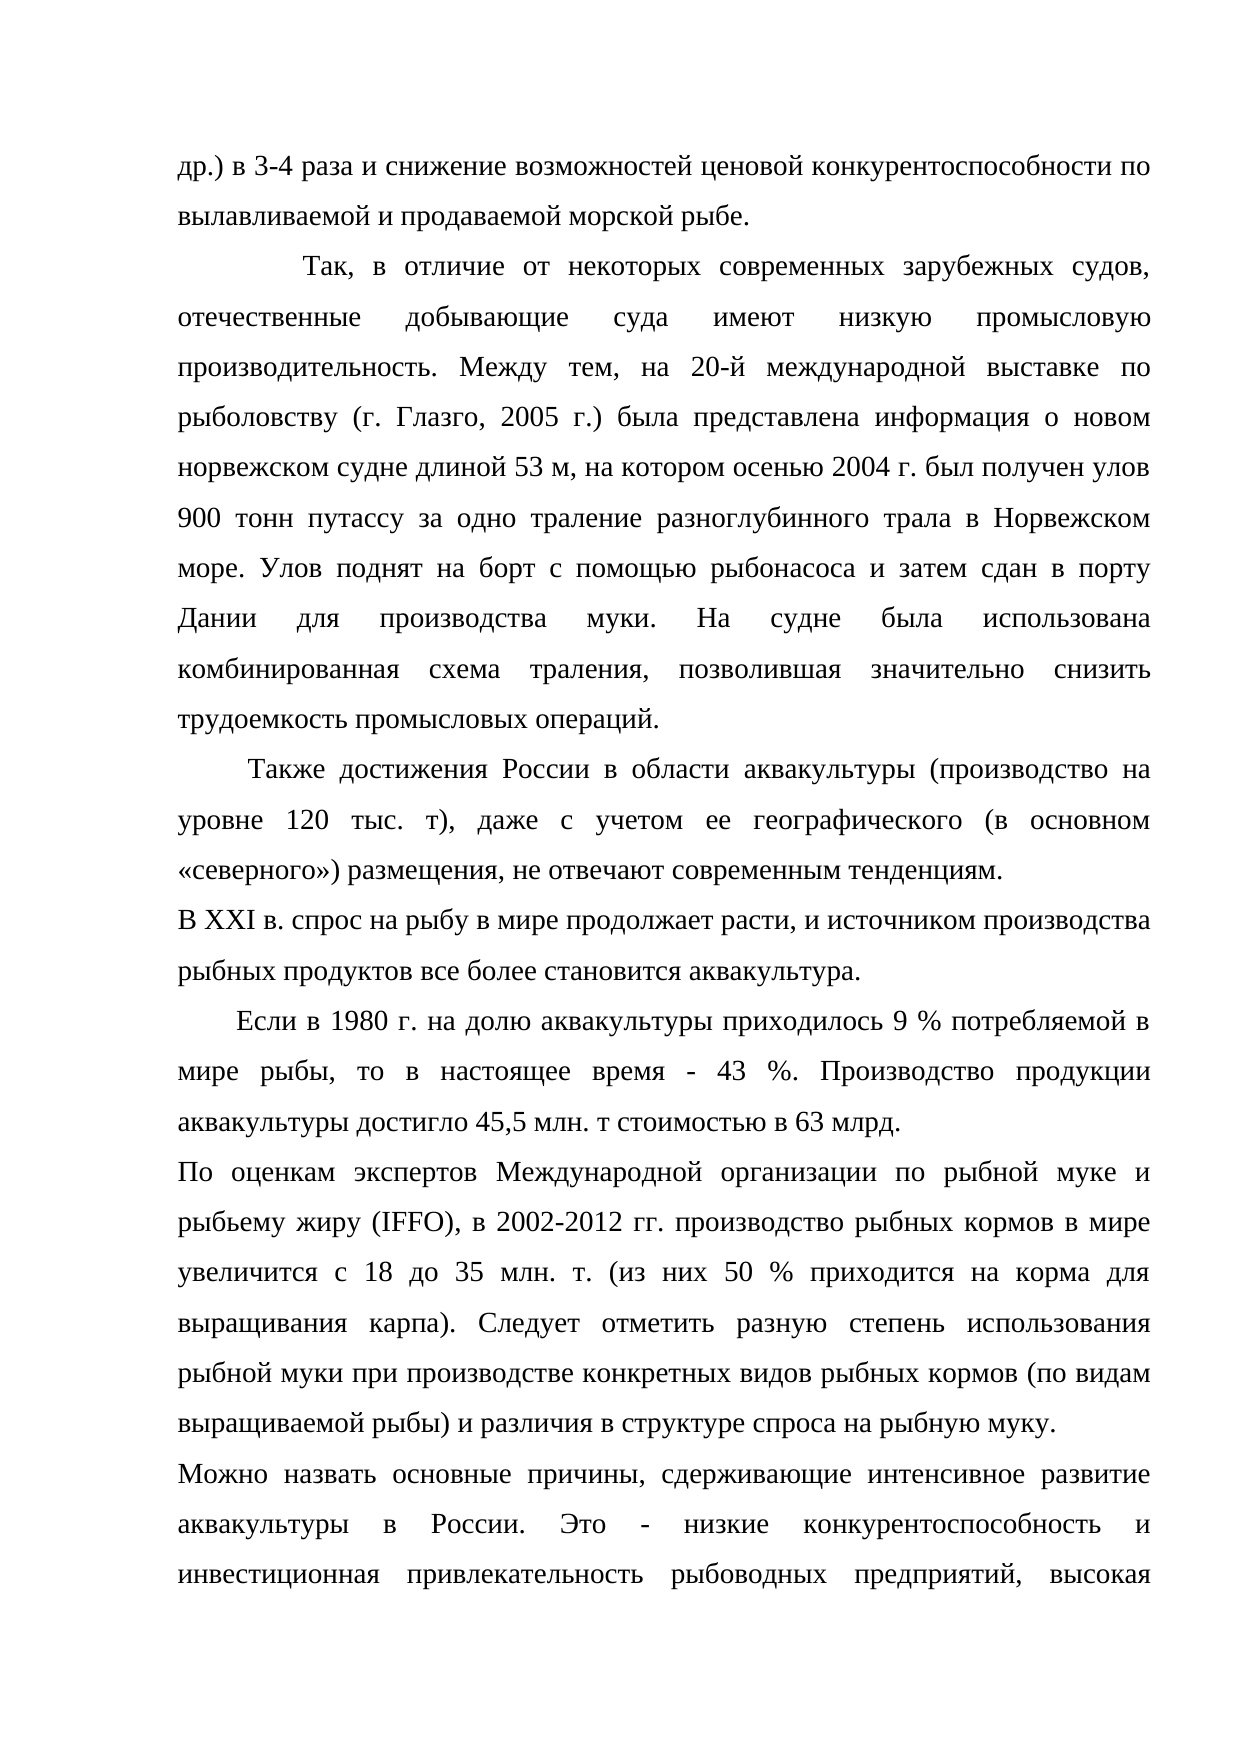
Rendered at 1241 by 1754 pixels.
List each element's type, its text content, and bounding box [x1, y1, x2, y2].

text Также достижения России в области аквакультуры (производство на уровне 120 тыс. т), даже с учетом ее географического (в основном «северного») размещения, не отвечают современным тенденциям. [177, 751, 1152, 886]
text В XXI в. спрос на рыбу в мире продолжает расти, и источником производства рыбных продуктов все более становится аквакультура. [177, 902, 1152, 986]
text По оценкам экспертов Международной организации по рыбной муке и рыбьему жиру (IFFO), в 2002-2012 гг. производство рыбных кормов в мире увеличится с 18 до 35 млн. т. (из них 50 % приходится на корма для выращивания карпа). Следует отметить разную степень использования рыбной муки при производстве конкретных видов рыбных кормов (по видам выращиваемой рыбы) и различия в структуре спроса на рыбную муку. [177, 1154, 1152, 1439]
text Если в 1980 г. на долю аквакультуры приходилось 9 % потребляемой в мире рыбы, то в настоящее время - 43 %. Производство продукции аквакультуры достигло 45,5 млн. т стоимостью в 63 млрд. [177, 1003, 1152, 1137]
text Так, в отличие от некоторых современных зарубежных судов, отечественные добывающие суда имеют низкую промысловую производительность. Между тем, на 20-й международной выставке по рыболовству (г. Глазго, 2005 г.) была представлена информация о новом норвежском судне длиной 53 м, на котором осенью 2004 г. был получен улов 900 тонн путассу за одно траление разноглубинного трала в Норвежском море. Улов поднят на борт с помощью рыбонасоса и затем сдан в порту Дании для производства муки. На судне была использована комбинированная схема траления, позволившая значительно снизить трудоемкость промысловых операций. [177, 248, 1152, 735]
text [177, 148, 1152, 232]
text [177, 1456, 1152, 1590]
